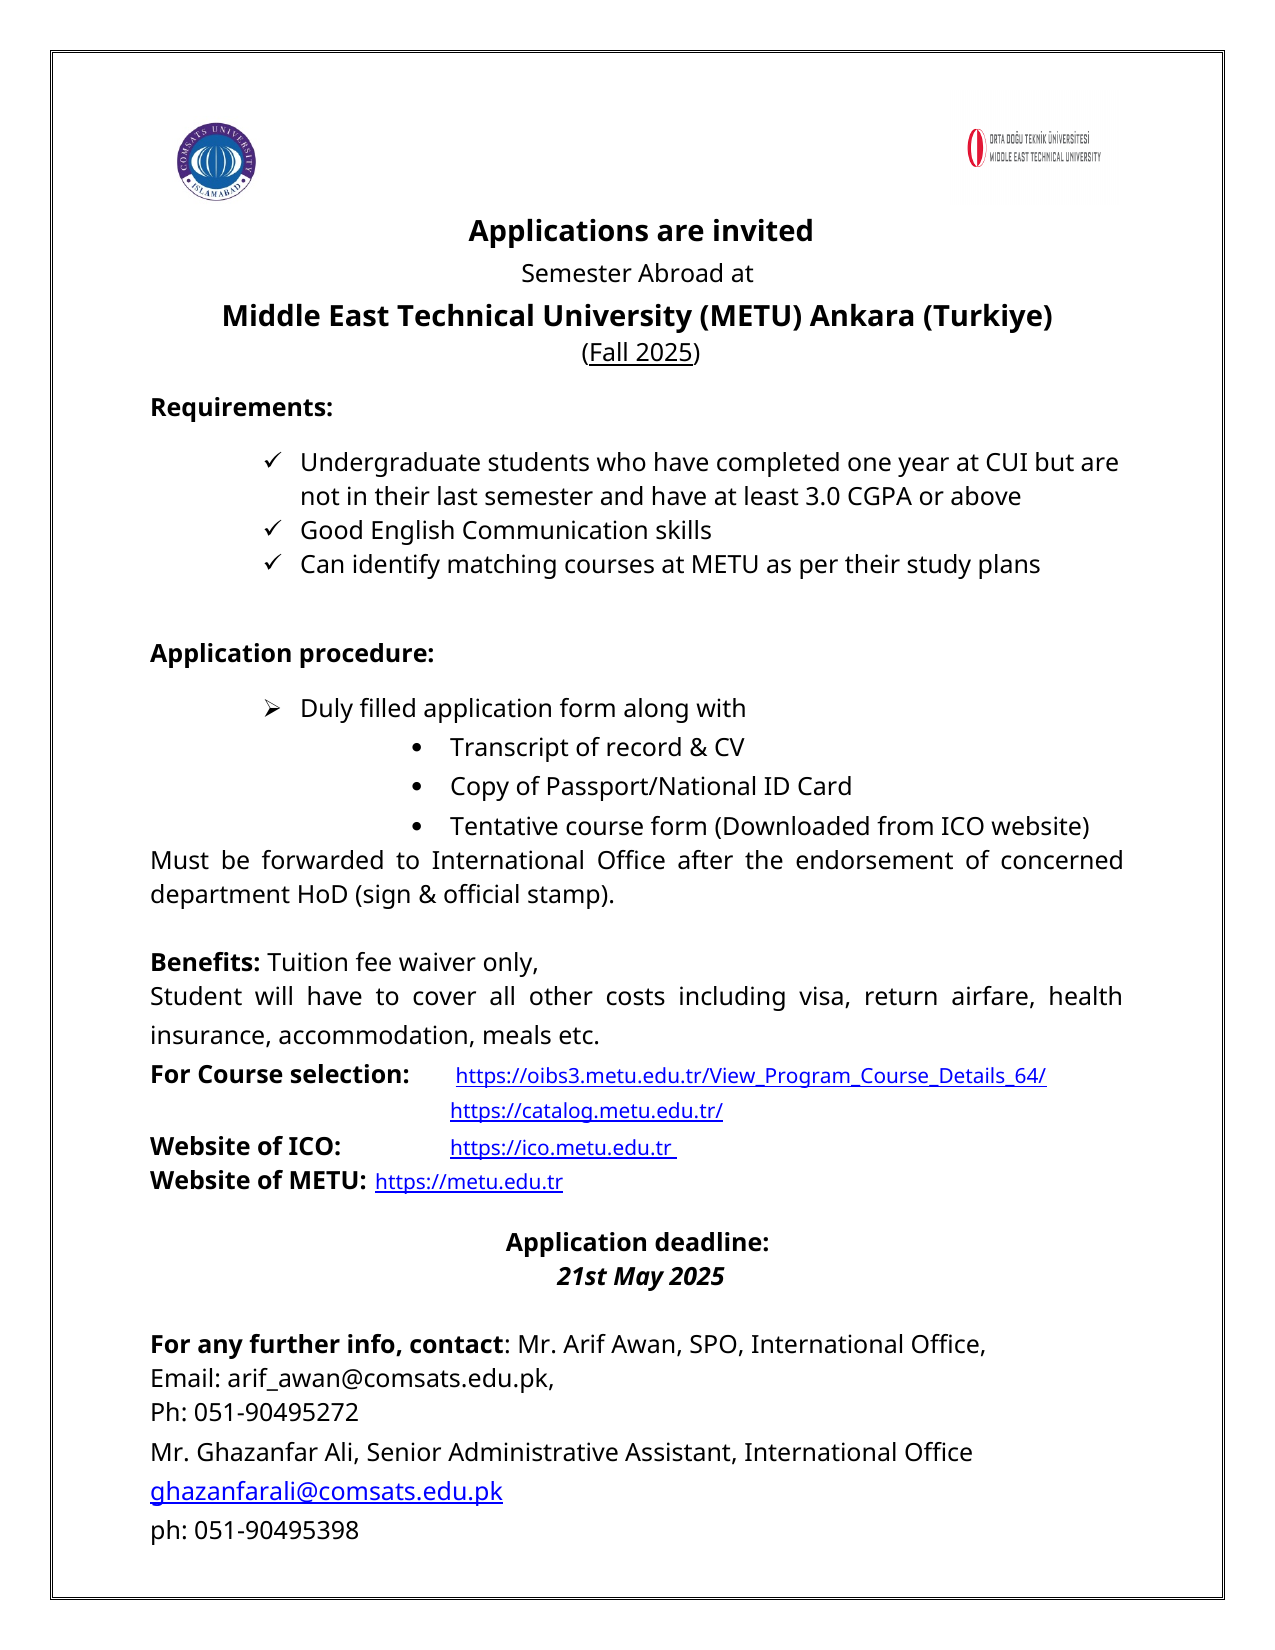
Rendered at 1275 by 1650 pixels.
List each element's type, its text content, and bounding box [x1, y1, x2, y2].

list Good English Communication skills [262, 513, 1125, 547]
list Duly filled application form along with [262, 691, 1125, 725]
list Transcript of record & CV [412, 730, 1125, 764]
text 21st May 2025 [150, 1259, 1125, 1293]
text Requirements: [150, 390, 1125, 424]
text Student will have to cover all other costs including visa, return airfare, health insurance, accommodation, meals etc. [150, 978, 1125, 1052]
text Email: arif_awan@comsats.edu.pk, [150, 1361, 1125, 1395]
text Application procedure: [150, 636, 1125, 670]
text Must be forwarded to International Office after the endorsement of concerned department HoD (sign & official stamp). [150, 842, 1125, 910]
text For Course selection: https://oibs3.metu.edu.tr/View_Program_Course_Details_64/ [150, 1057, 1125, 1091]
text Application deadline: [150, 1225, 1125, 1259]
text ph: 051-90495398 [150, 1513, 1125, 1547]
text Applications are invited [150, 210, 1125, 250]
picture [949, 90, 1119, 205]
text Website of ICO: https://ico.metu.edu.tr [150, 1129, 1125, 1163]
text Website of METU: https://metu.edu.tr [150, 1163, 1125, 1197]
text Mr. Ghazanfar Ali, Senior Administrative Assistant, International Office [150, 1434, 1125, 1468]
text For any further info, contact: Mr. Arif Awan, SPO, International Office, [150, 1327, 1125, 1361]
list Copy of Passport/National ID Card [412, 769, 1125, 803]
list Undergraduate students who have completed one year at CUI but are not in their last semester and have at least 3.0 CGPA or above [262, 445, 1125, 513]
text ghazanfarali@comsats.edu.pk [150, 1473, 1125, 1507]
text Benefits: Tuition fee waiver only, [150, 944, 1125, 978]
picture [172, 116, 261, 205]
text Middle East Technical University (METU) Ankara (Turkiye) [150, 295, 1125, 335]
text Ph: 051-90495272 [150, 1395, 1125, 1429]
list Can identify matching courses at METU as per their study plans [262, 547, 1125, 581]
text (Fall 2025) [150, 335, 1125, 369]
list Tentative course form (Downloaded from ICO website) [412, 808, 1125, 842]
text https://catalog.metu.edu.tr/ [150, 1096, 1125, 1124]
text Semester Abroad at [150, 256, 1125, 290]
